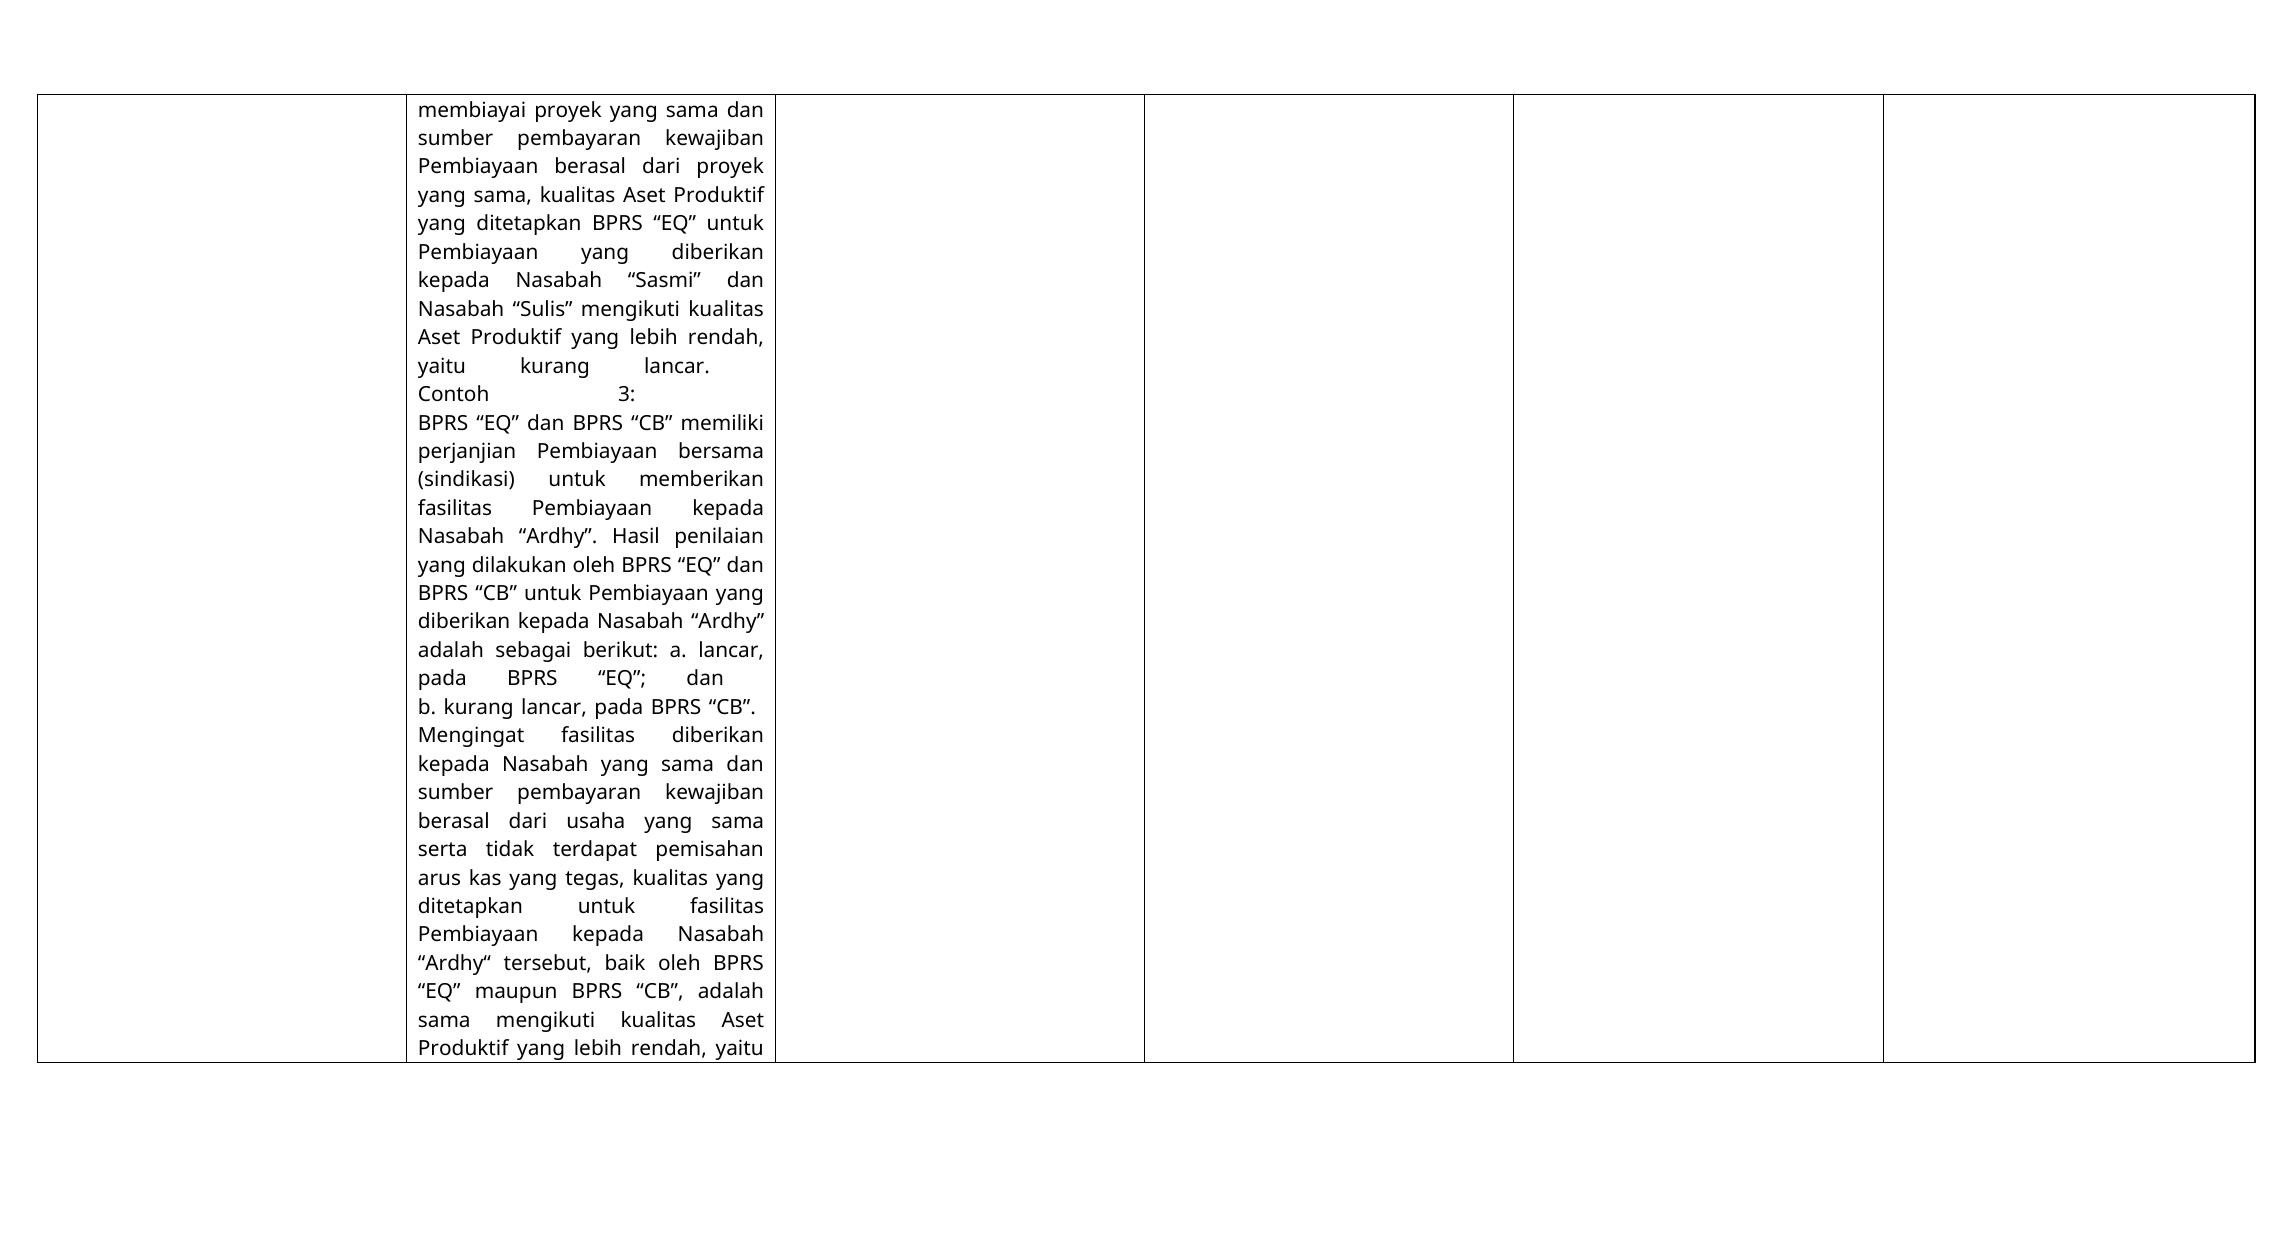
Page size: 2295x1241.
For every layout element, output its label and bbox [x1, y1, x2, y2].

table_cell [1514, 95, 1883, 1062]
table_cell [776, 95, 1144, 1062]
table_cell [407, 95, 775, 1062]
table_cell [1884, 95, 2254, 1062]
table_cell [1145, 95, 1513, 1062]
table_cell [38, 95, 406, 1062]
